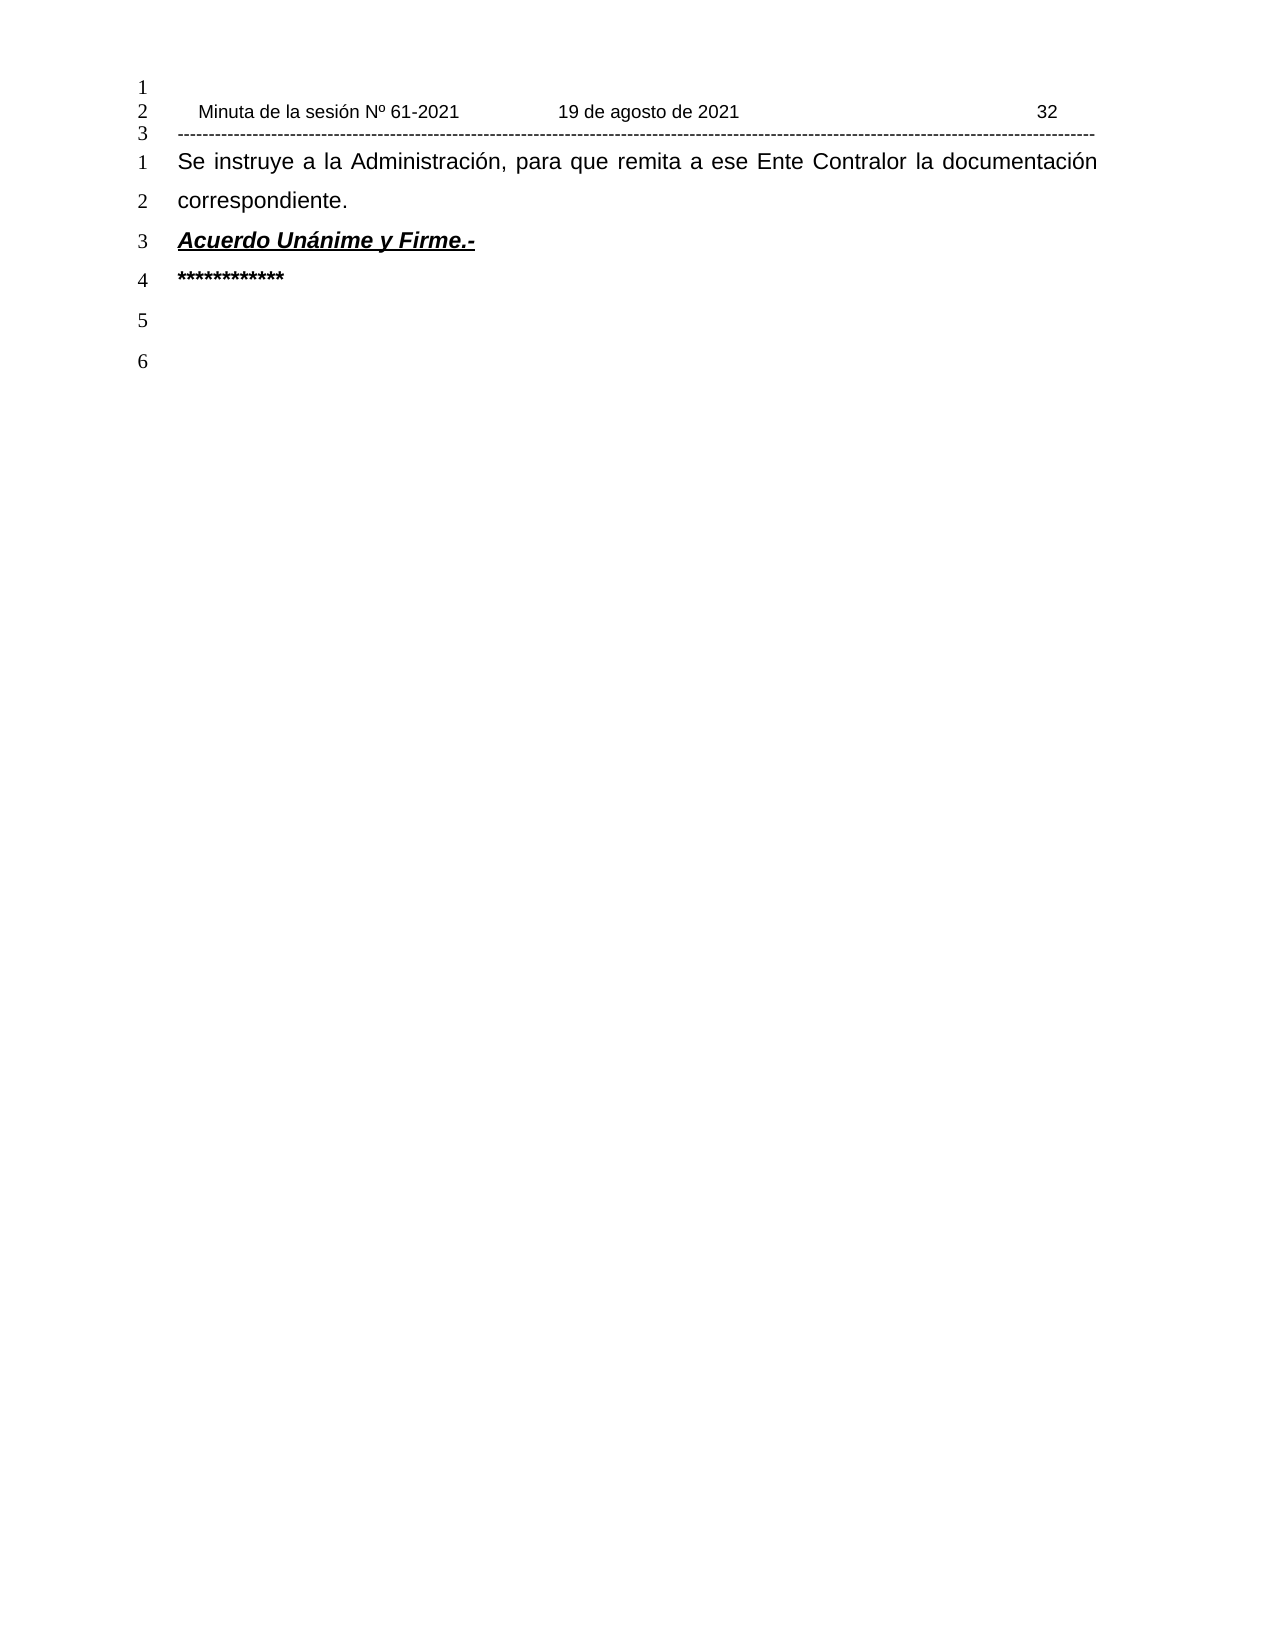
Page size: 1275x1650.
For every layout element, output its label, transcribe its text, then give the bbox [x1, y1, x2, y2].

text ************ [177, 266, 1098, 292]
subtitle Acuerdo Unánime y Firme.- [177, 227, 1098, 253]
text Se instruye a la Administración, para que remita a ese Ente Contralor la documentación correspondiente. [177, 148, 1098, 213]
